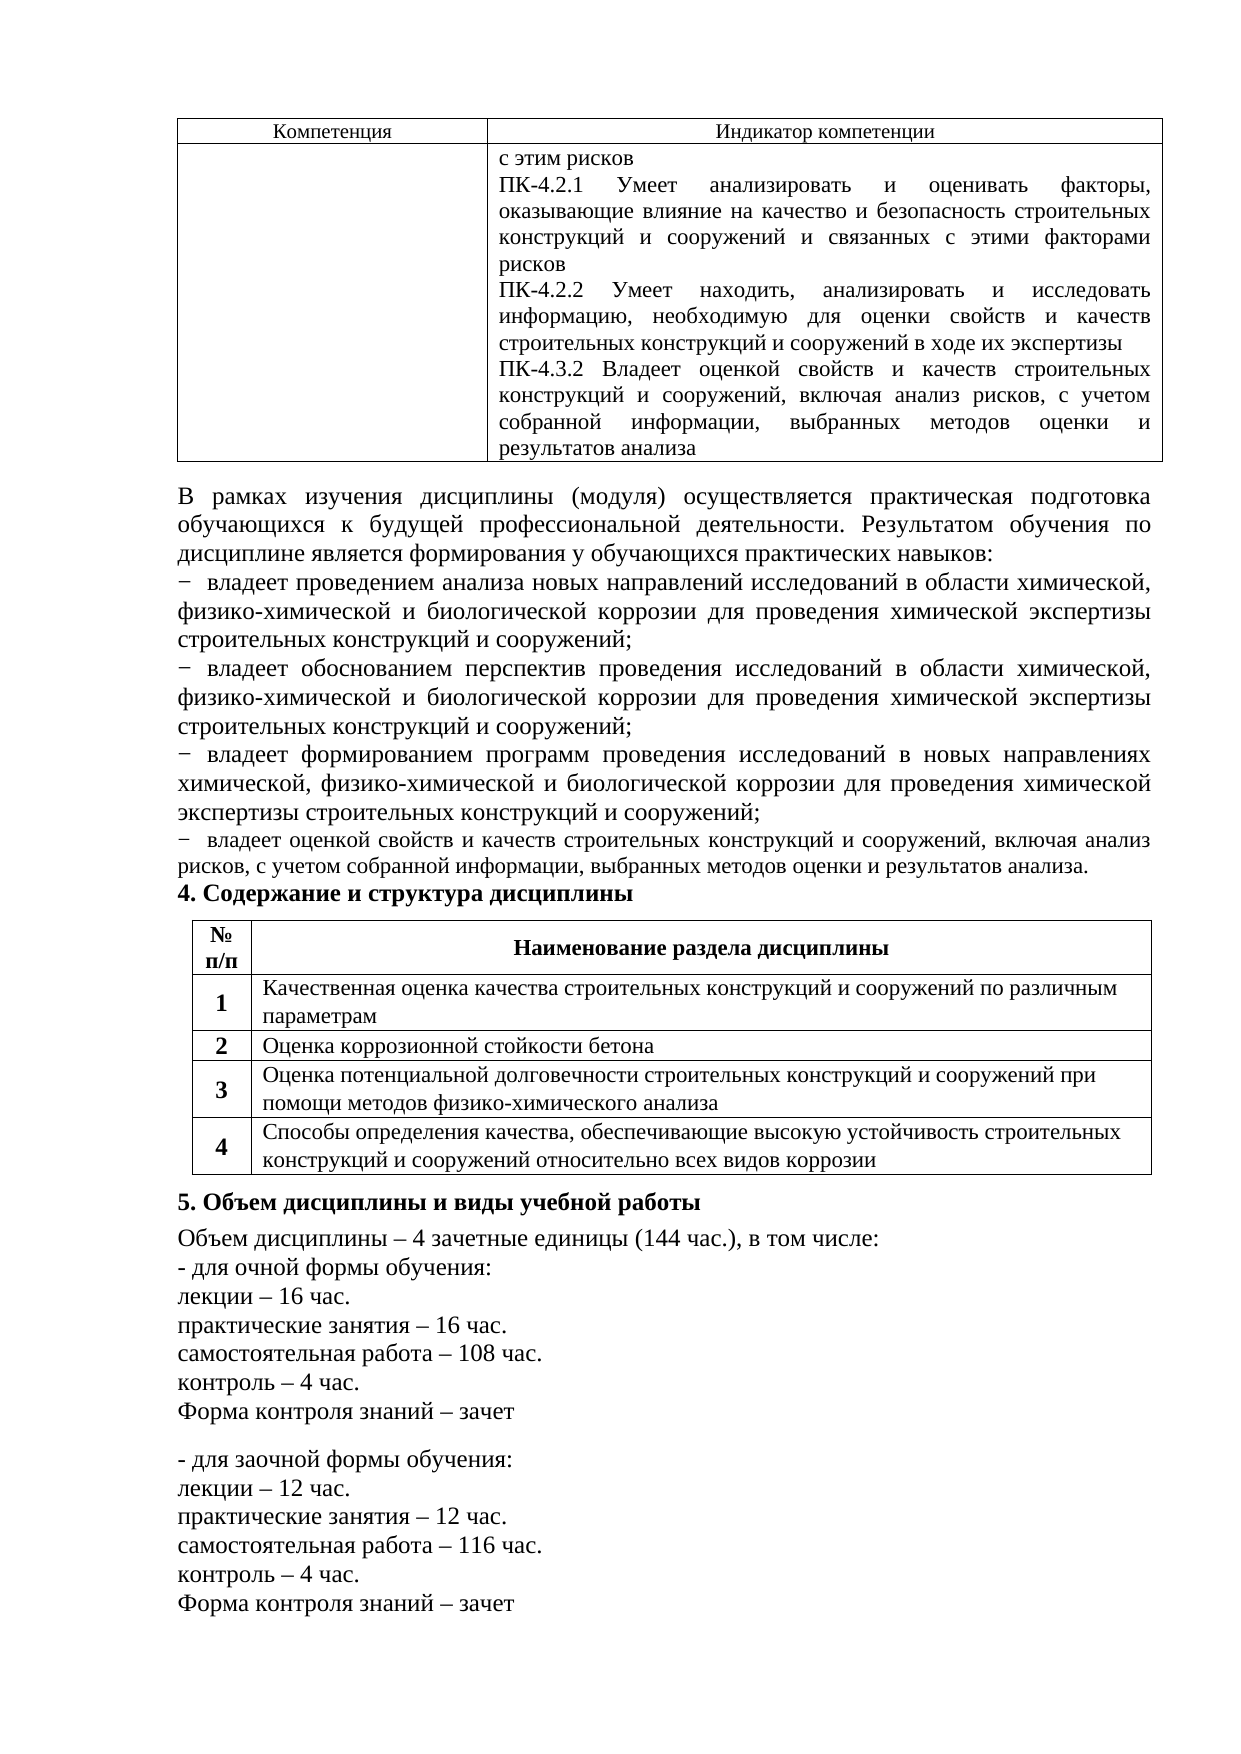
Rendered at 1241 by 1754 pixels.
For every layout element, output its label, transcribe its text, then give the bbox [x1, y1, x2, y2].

table_header Индикатор компетенции [488, 119, 1162, 143]
text 5. Объем дисциплины и виды учебной работы [177, 1187, 1152, 1216]
text самостоятельная работа – 116 час. [177, 1530, 1152, 1559]
table_cell Оценка потенциальной долговечности строительных конструкций и сооружений при помощи методов физико-химического анализа [252, 1061, 1151, 1117]
table_cell 4 [193, 1118, 251, 1174]
table_cell Качественная оценка качества строительных конструкций и сооружений по различным параметрам [252, 975, 1151, 1030]
list владеет проведением анализа новых направлений исследований в области химической, физико-химической и биологической коррозии для проведения химической экспертизы строительных конструкций и сооружений; [177, 567, 1152, 653]
list владеет обоснованием перспектив проведения исследований в области химической, физико-химической и биологической коррозии для проведения химической экспертизы строительных конструкций и сооружений; [177, 653, 1152, 739]
text Форма контроля знаний – зачет [177, 1588, 1152, 1616]
list владеет формированием программ проведения исследований в новых направлениях химической, физико-химической и биологической коррозии для проведения химической экспертизы строительных конструкций и сооружений; [177, 739, 1152, 826]
text практические занятия – 12 час. [177, 1501, 1152, 1530]
text - для заочной формы обучения: [177, 1444, 1152, 1473]
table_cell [488, 144, 1162, 461]
table_cell 3 [193, 1061, 251, 1117]
text Форма контроля знаний – зачет [177, 1396, 1152, 1425]
table_cell Способы определения качества, обеспечивающие высокую устойчивость строительных конструкций и сооружений относительно всех видов коррозии [252, 1118, 1151, 1174]
text В рамках изучения дисциплины (модуля) осуществляется практическая подготовка обучающихся к будущей профессиональной деятельности. Результатом обучения по дисциплине является формирования у обучающихся практических навыков: [177, 481, 1152, 567]
text контроль – 4 час. [177, 1559, 1152, 1588]
text - для очной формы обучения: [177, 1252, 1152, 1281]
table_header Наименование раздела дисциплины [252, 921, 1151, 973]
table_header № п/п [193, 921, 251, 973]
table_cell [178, 144, 487, 461]
table_cell 2 [193, 1031, 251, 1060]
table_header Компетенция [178, 119, 487, 143]
text 4. Содержание и структура дисциплины [177, 878, 1152, 907]
table_cell Оценка коррозионной стойкости бетона [252, 1031, 1151, 1060]
list владеет оценкой свойств и качеств строительных конструкций и сооружений, включая анализ рисков, с учетом собранной информации, выбранных методов оценки и результатов анализа. [177, 826, 1152, 878]
text контроль – 4 час. [177, 1367, 1152, 1396]
text лекции – 12 час. [177, 1473, 1152, 1501]
table_cell 1 [193, 975, 251, 1030]
text самостоятельная работа – 108 час. [177, 1338, 1152, 1367]
text Объем дисциплины – 4 зачетные единицы (144 час.), в том числе: [177, 1223, 1152, 1252]
text практические занятия – 16 час. [177, 1310, 1152, 1338]
text лекции – 16 час. [177, 1281, 1152, 1310]
